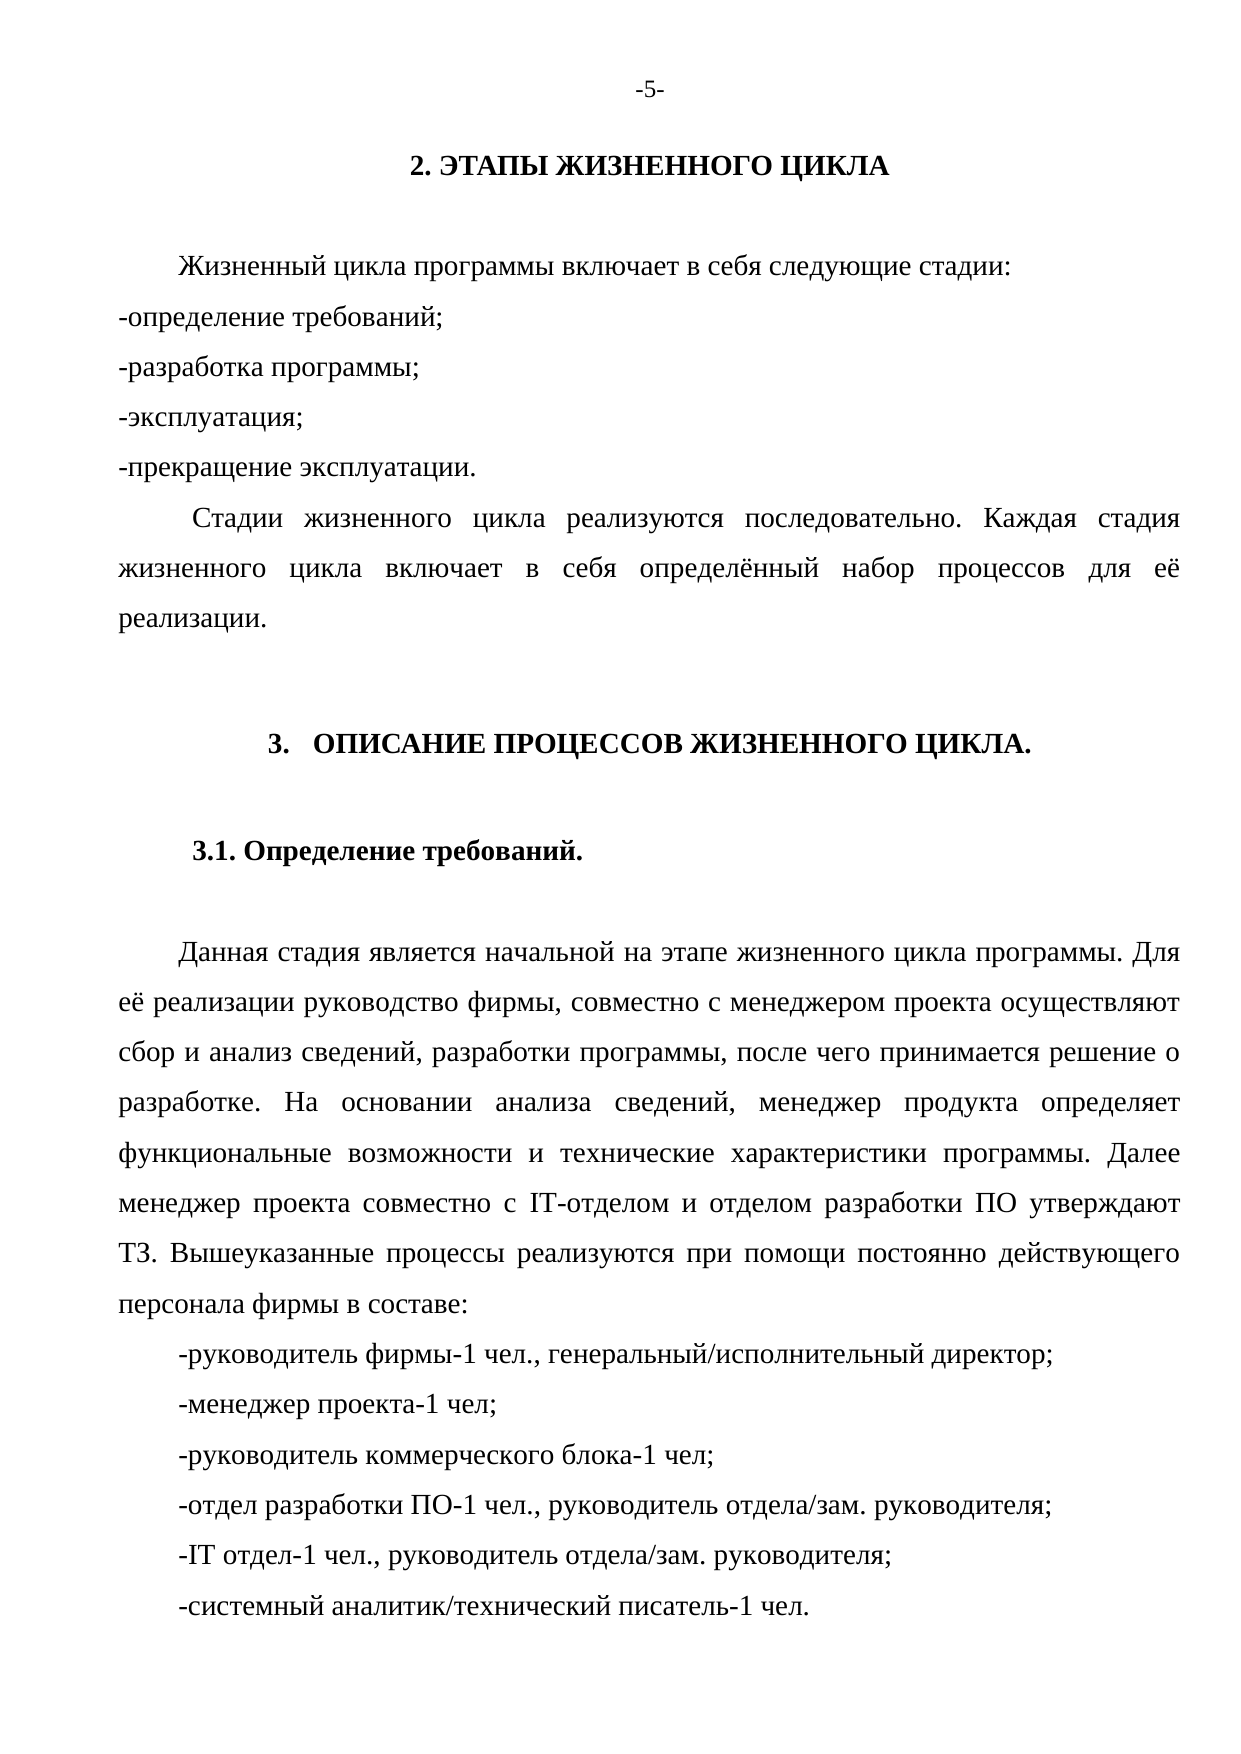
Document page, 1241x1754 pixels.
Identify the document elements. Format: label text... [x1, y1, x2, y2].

text -эксплуатация; [118, 399, 1181, 433]
text -определение требований; [118, 299, 1181, 332]
text -системный аналитик/технический писатель-1 чел. [118, 1588, 1181, 1621]
text -разработка программы; [118, 349, 1181, 382]
text Жизненный цикла программы включает в себя следующие стадии: [118, 248, 1181, 282]
text -IT отдел-1 чел., руководитель отдела/зам. руководителя; [118, 1537, 1181, 1571]
text -прекращение эксплуатации. [118, 449, 1181, 483]
subtitle ОПИСАНИЕ ПРОЦЕССОВ ЖИЗНЕННОГО ЦИКЛА. [118, 726, 1181, 760]
text -менеджер проекта-1 чел; [118, 1386, 1181, 1420]
subtitle 3.1. Определение требований. [118, 833, 1181, 867]
subtitle 2. ЭТАПЫ ЖИЗНЕННОГО ЦИКЛА [118, 148, 1181, 181]
text Данная стадия является начальной на этапе жизненного цикла программы. Для её реализации руководство фирмы, совместно с менеджером проекта осуществляют сбор и анализ сведений, разработки программы, после чего принимается решение о разработке. На основании анализа сведений, менеджер продукта определяет функциональные возможности и технические характеристики программы. Далее менеджер проекта совместно с IT-отделом и отделом разработки ПО утверждают ТЗ. Вышеуказанные процессы реализуются при помощи постоянно действующего персонала фирмы в составе: [118, 934, 1181, 1319]
text -руководитель коммерческого блока-1 чел; [118, 1437, 1181, 1470]
text -отдел разработки ПО-1 чел., руководитель отдела/зам. руководителя; [118, 1487, 1181, 1521]
text -руководитель фирмы-1 чел., генеральный/исполнительный директор; [118, 1336, 1181, 1370]
text Стадии жизненного цикла реализуются последовательно. Каждая стадия жизненного цикла включает в себя определённый набор процессов для её реализации. [118, 500, 1181, 634]
